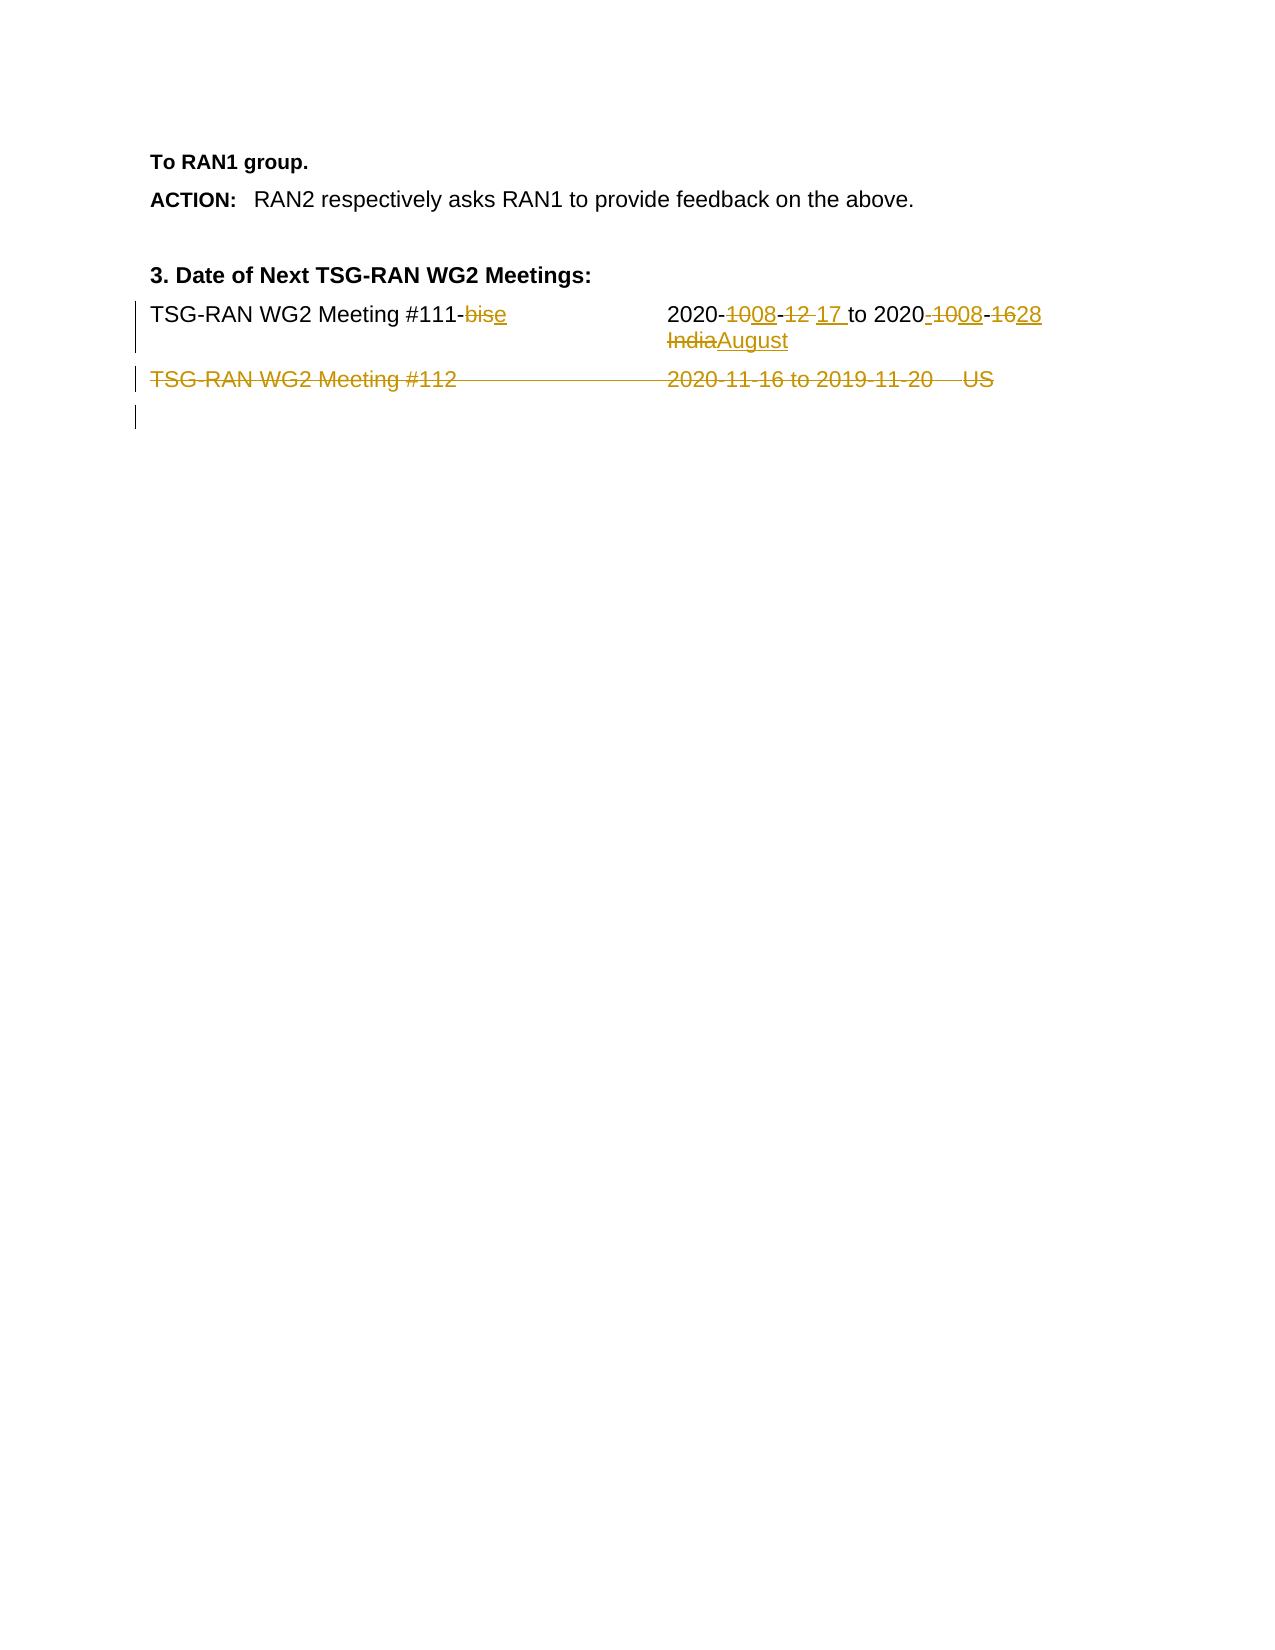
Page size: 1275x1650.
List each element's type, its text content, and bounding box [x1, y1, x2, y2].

text TSG-RAN WG2 Meeting #111- 2020--to 2020- [150, 301, 1125, 353]
text ACTION: RAN2 respectively asks RAN1 to provide feedback on the above. [150, 186, 1125, 213]
text 3. Date of Next TSG-RAN WG2 Meetings: [150, 262, 1125, 288]
text To RAN1 group. [150, 150, 1125, 174]
